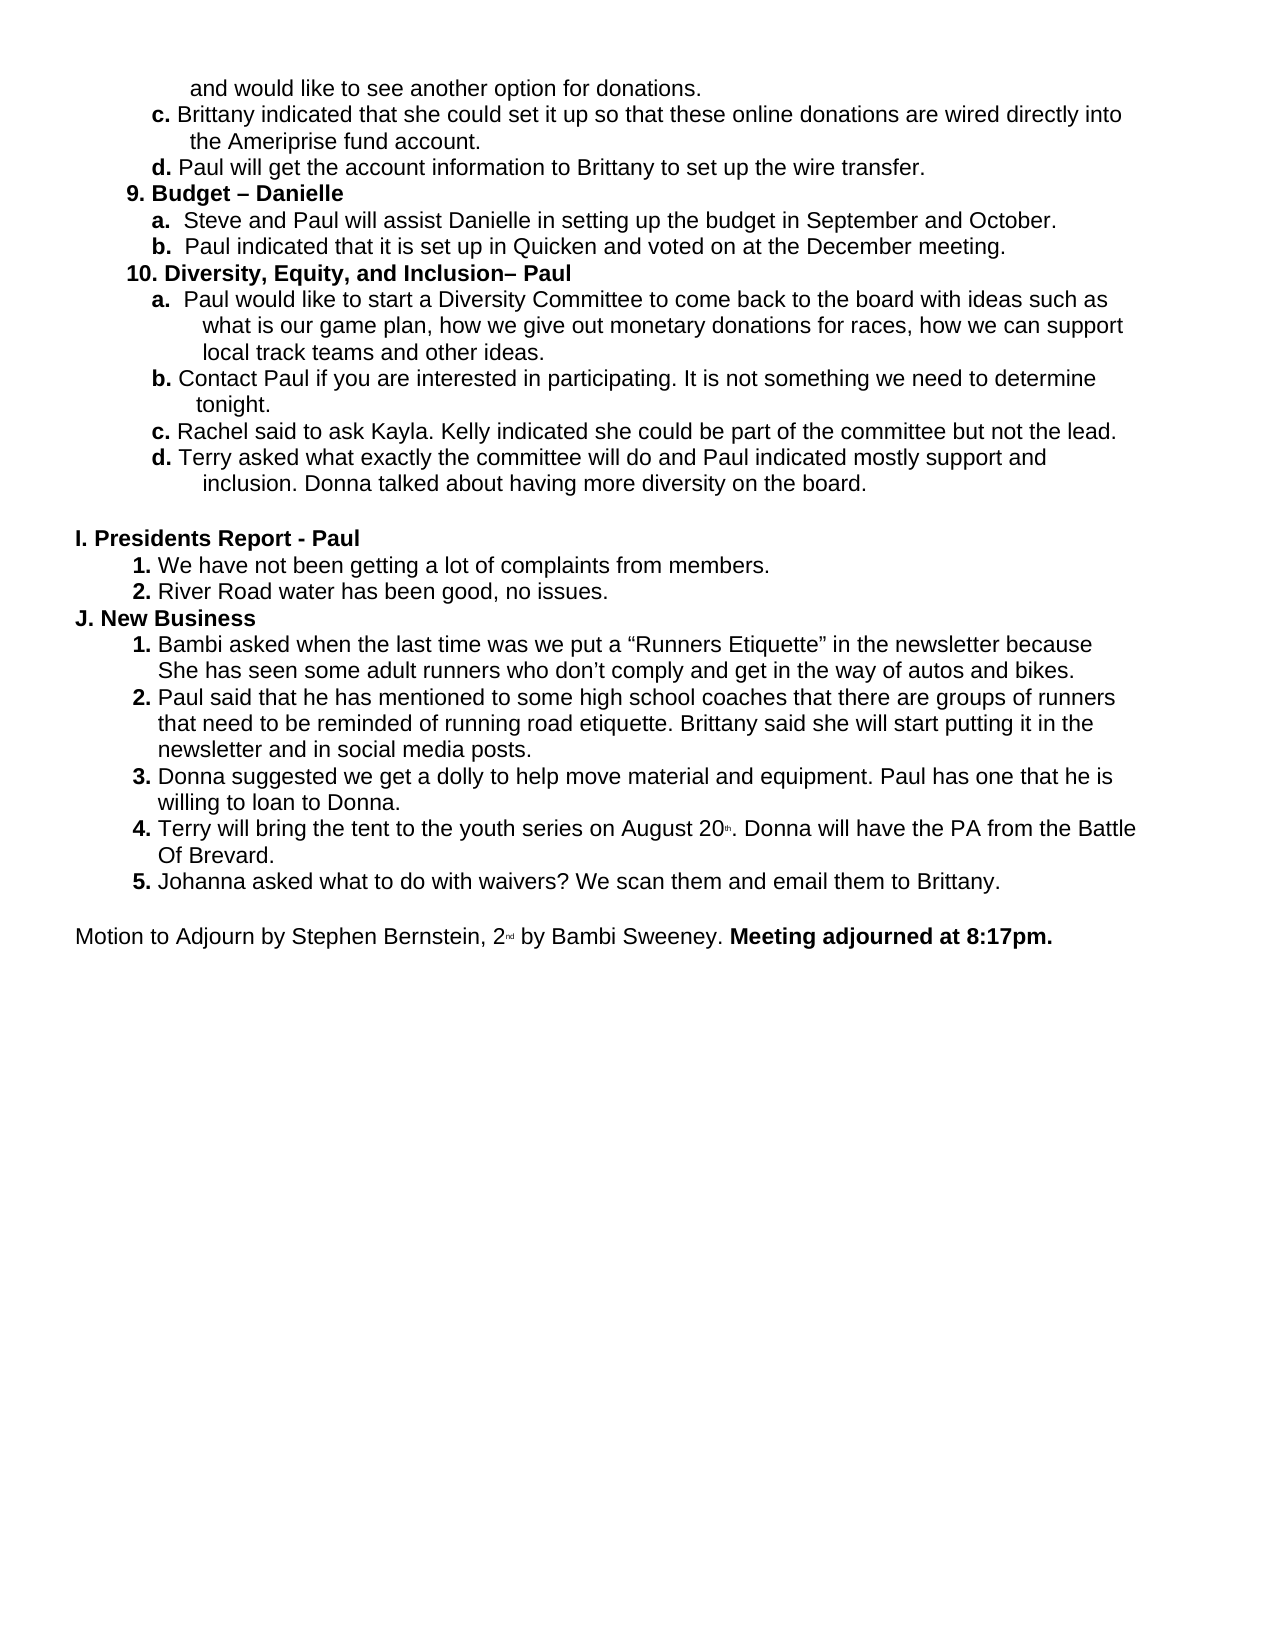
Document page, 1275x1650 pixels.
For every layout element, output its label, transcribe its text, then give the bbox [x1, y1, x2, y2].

text 4. Terry will bring the tent to the youth series on August 20th. Donna will have the PA from the Battle [75, 815, 1200, 842]
text d. Terry asked what exactly the committee will do and Paul indicated mostly support and [126, 444, 1200, 470]
text I. Presidents Report - Paul [75, 525, 1200, 552]
text 3. Donna suggested we get a dolly to help move material and equipment. Paul has one that he is [75, 763, 1200, 789]
text willing to loan to Donna. [75, 789, 1200, 815]
text 1. We have not been getting a lot of complaints from members. [75, 552, 1200, 578]
text Of Brevard. [75, 842, 1200, 868]
text that need to be reminded of running road etiquette. Brittany said she will start putting it in the [75, 710, 1200, 736]
text b. Paul indicated that it is set up in Quicken and voted on at the December meeting. [126, 233, 1200, 259]
text newsletter and in social media posts. [75, 736, 1200, 763]
text a. Paul would like to start a Diversity Committee to come back to the board with ideas such as [126, 286, 1200, 312]
text c. Rachel said to ask Kayla. Kelly indicated she could be part of the committee but not the lead. [126, 418, 1200, 444]
text 9. Budget – Danielle [126, 180, 1200, 207]
text a. Steve and Paul will assist Danielle in setting up the budget in September and October. [126, 207, 1200, 233]
text 10. Diversity, Equity, and Inclusion– Paul [126, 259, 1200, 286]
text She has seen some adult runners who don’t comply and get in the way of autos and bikes. [75, 657, 1200, 683]
text 2. Paul said that he has mentioned to some high school coaches that there are groups of runners [75, 683, 1200, 710]
text Motion to Adjourn by Stephen Bernstein, 2nd by Bambi Sweeney. Meeting adjourned at 8:17pm. [75, 894, 1200, 949]
text inclusion. Donna talked about having more diversity on the board. [126, 470, 1200, 497]
text what is our game plan, how we give out monetary donations for races, how we can support [126, 312, 1200, 338]
text the Ameriprise fund account. [126, 128, 1200, 154]
text b. Contact Paul if you are interested in participating. It is not something we need to determine [126, 365, 1200, 391]
text 2. River Road water has been good, no issues. [75, 578, 1200, 604]
text c. Brittany indicated that she could set it up so that these online donations are wired directly into [126, 101, 1200, 128]
text 1. Bambi asked when the last time was we put a “Runners Etiquette” in the newsletter because [75, 631, 1200, 657]
text local track teams and other ideas. [126, 338, 1200, 365]
text tonight. [126, 391, 1200, 418]
text 5. Johanna asked what to do with waivers? We scan them and email them to Brittany. [75, 868, 1200, 894]
text J. New Business [75, 604, 1200, 631]
text and would like to see another option for donations. [126, 75, 1200, 101]
text d. Paul will get the account information to Brittany to set up the wire transfer. [126, 154, 1200, 180]
